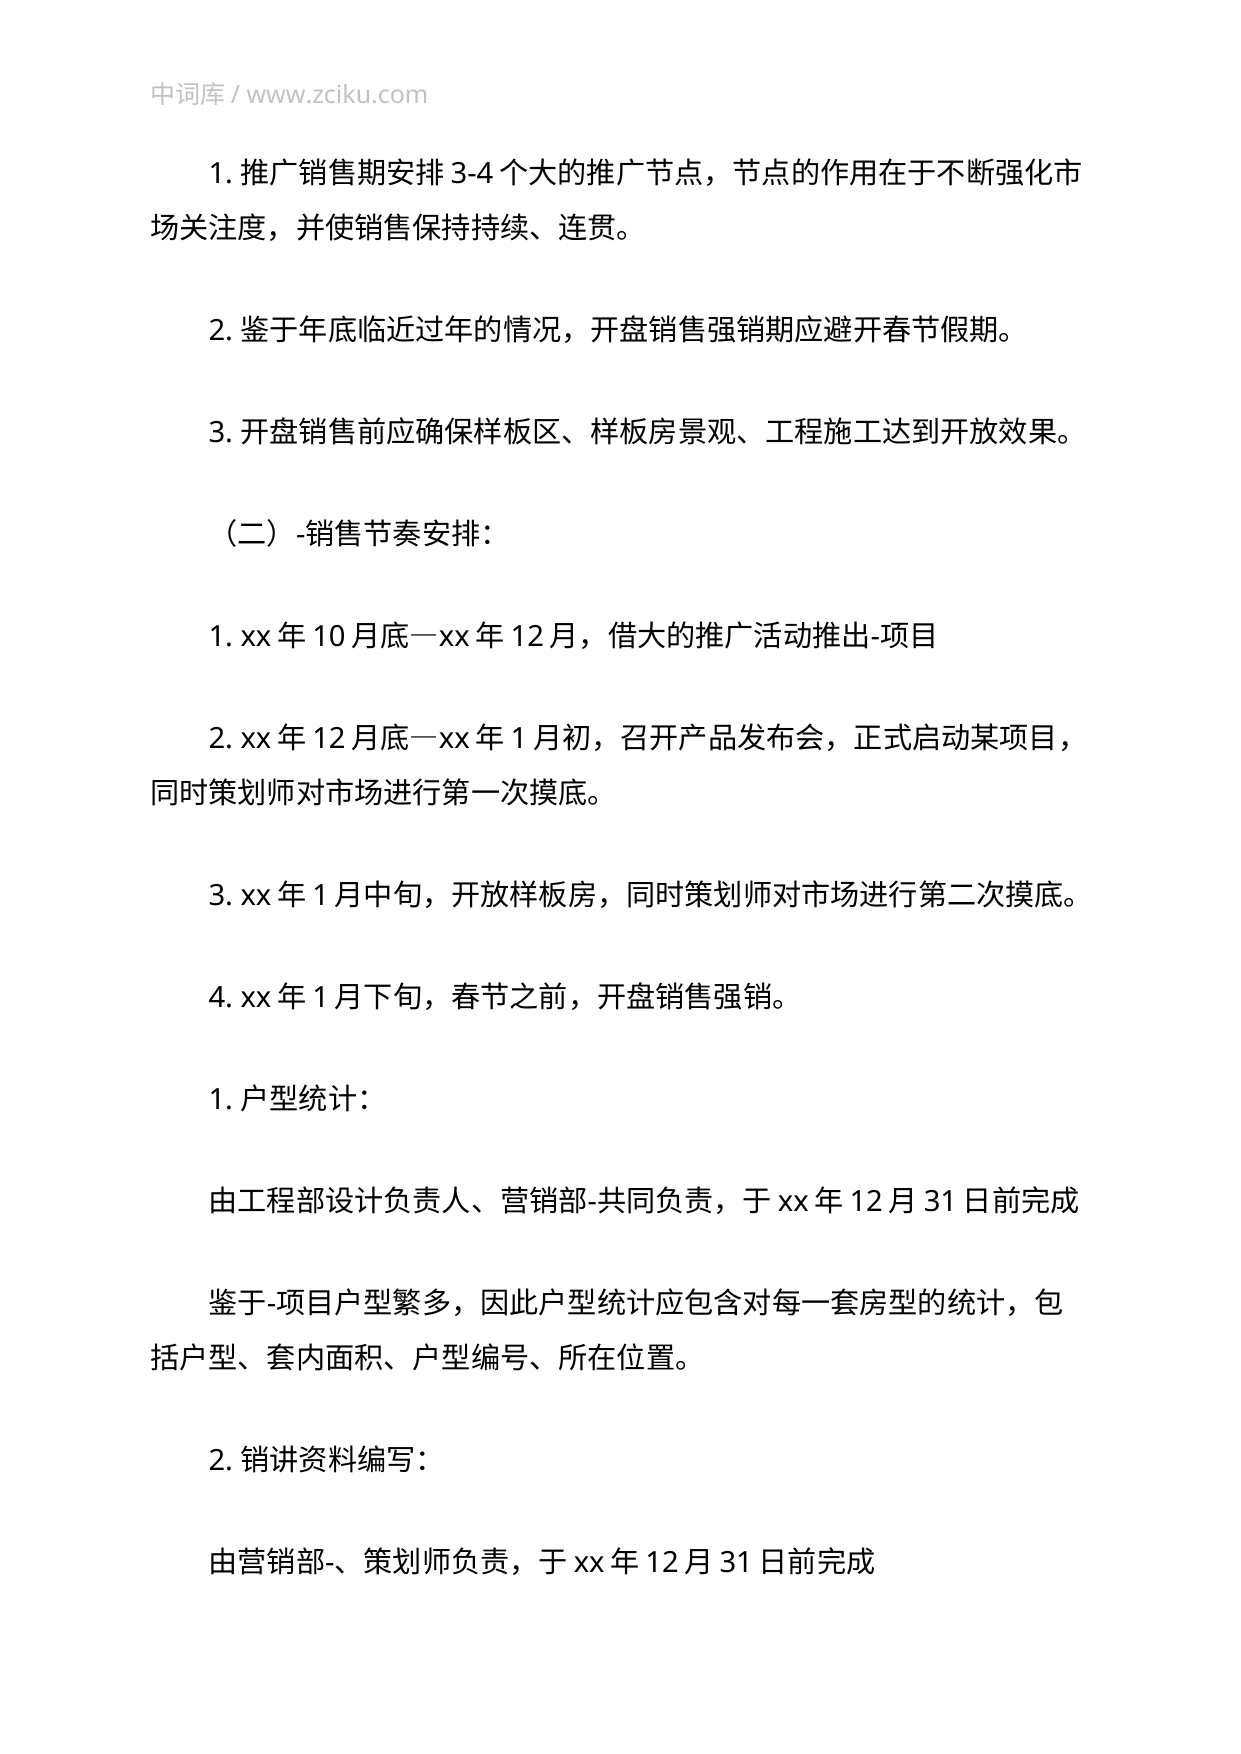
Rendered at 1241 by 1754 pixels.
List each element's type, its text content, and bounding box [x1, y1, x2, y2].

text 1. 户型统计： [150, 1075, 1090, 1118]
text 2. 鉴于年底临近过年的情况，开盘销售强销期应避开春节假期。 [150, 307, 1090, 349]
text 1. xx年10月底—xx年12月，借大的推广活动推出-项目 [150, 613, 1090, 655]
text 3. xx年1月中旬，开放样板房，同时策划师对市场进行第二次摸底。 [150, 871, 1090, 914]
text 由营销部-、策划师负责，于xx年12月31日前完成 [150, 1538, 1090, 1581]
text （二）-销售节奏安排： [150, 511, 1090, 553]
text 3. 开盘销售前应确保样板区、样板房景观、工程施工达到开放效果。 [150, 409, 1090, 451]
text 鉴于-项目户型繁多，因此户型统计应包含对每一套房型的统计，包括户型、套内面积、户型编号、所在位置。 [150, 1279, 1090, 1377]
text 2. xx年12月底—xx年1月初，召开产品发布会，正式启动某项目，同时策划师对市场进行第一次摸底。 [150, 715, 1090, 812]
text 由工程部设计负责人、营销部-共同负责，于xx年12月31日前完成 [150, 1177, 1090, 1220]
text 2. 销讲资料编写： [150, 1436, 1090, 1478]
text 1. 推广销售期安排3-4个大的推广节点，节点的作用在于不断强化市场关注度，并使销售保持持续、连贯。 [150, 150, 1090, 247]
text 4. xx年1月下旬，春节之前，开盘销售强销。 [150, 973, 1090, 1016]
